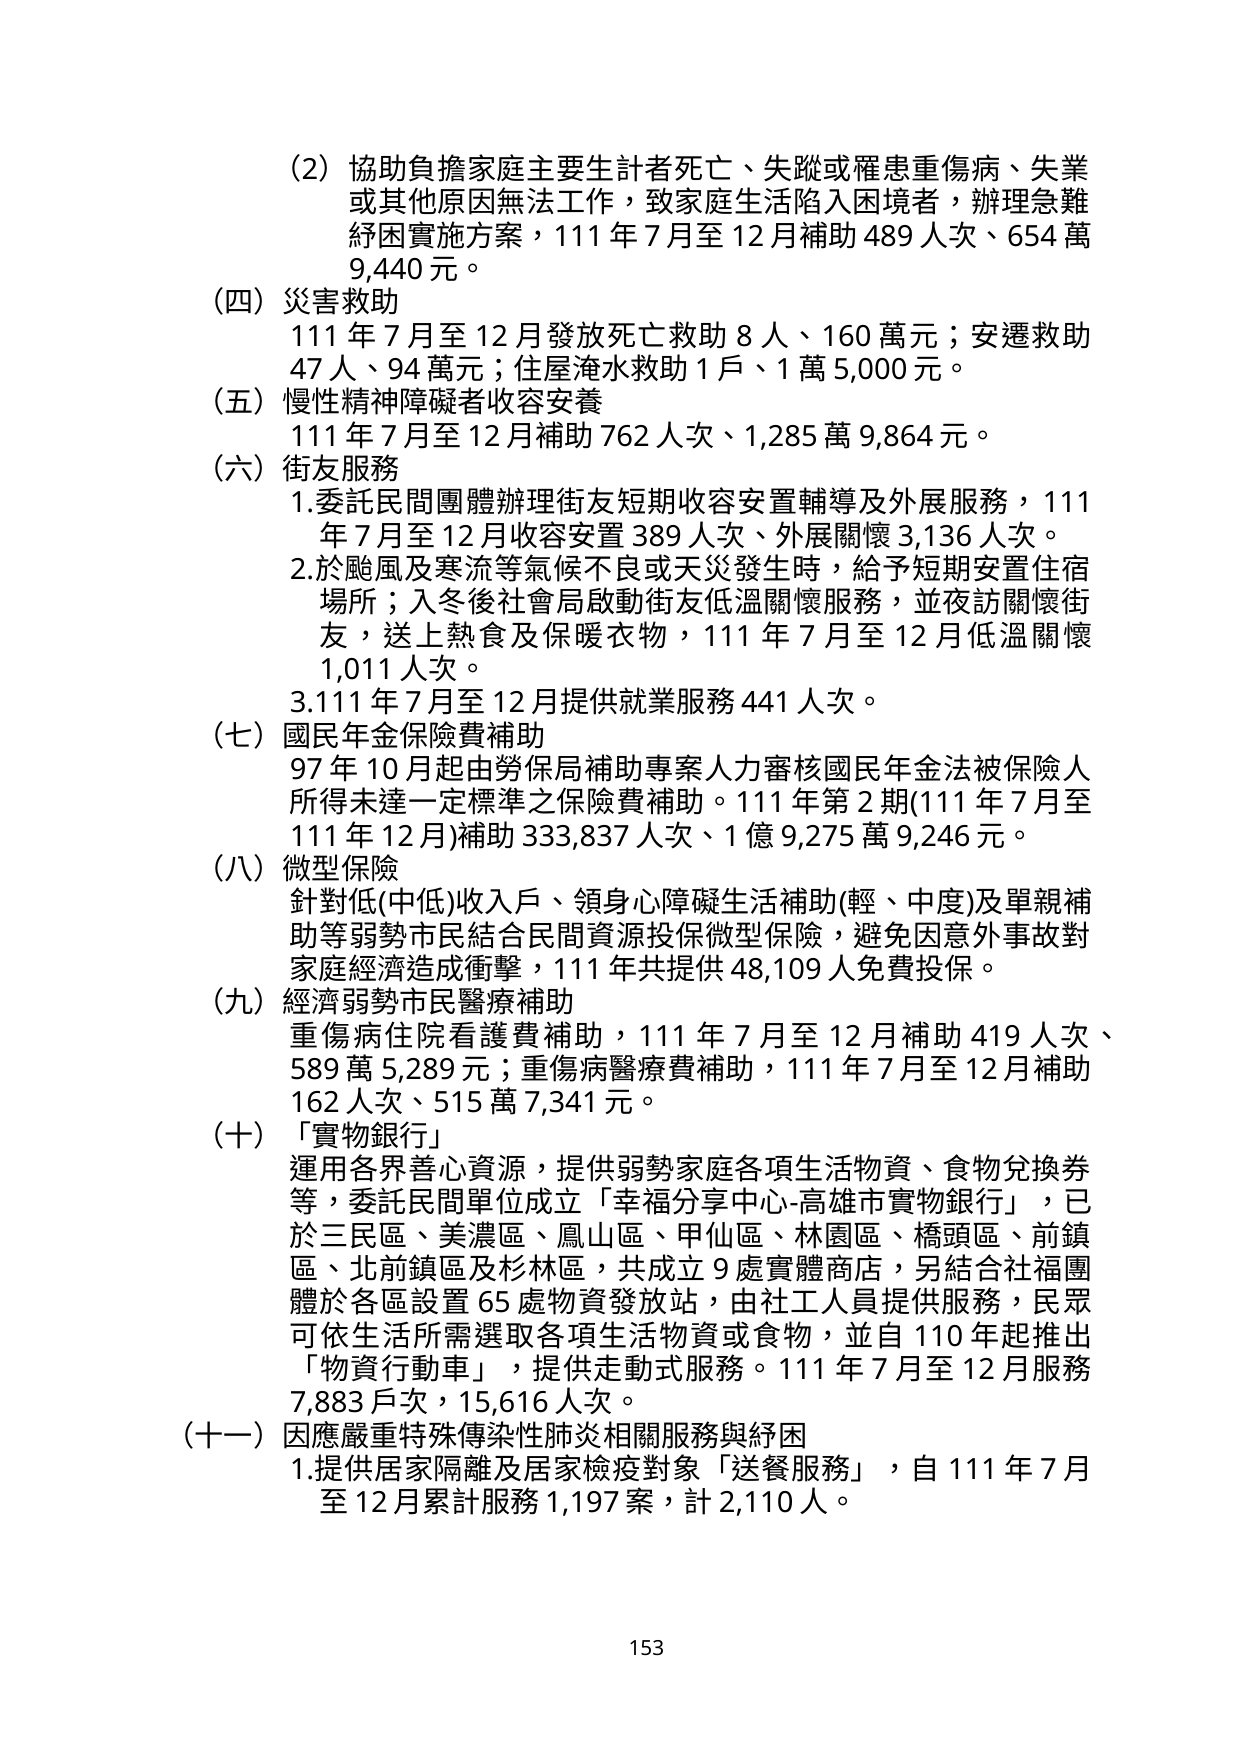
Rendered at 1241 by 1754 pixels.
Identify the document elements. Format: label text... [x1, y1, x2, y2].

text （九）經濟弱勢市民醫療補助 [195, 986, 1092, 1019]
text （十一）因應嚴重特殊傳染性肺炎相關服務與紓困 [165, 1419, 1092, 1453]
text 針對低(中低)收入戶、領身心障礙生活補助(輕、中度)及單親補助等弱勢市民結合民間資源投保微型保險，避免因意外事故對家庭經濟造成衝擊，111年共提供48,109人免費投保。 [289, 886, 1092, 986]
text 1.提供居家隔離及居家檢疫對象「送餐服務」，自111年7月至12月累計服務1,197案，計2,110人。 [289, 1453, 1092, 1519]
text 1.委託民間團體辦理街友短期收容安置輔導及外展服務，111年7月至12月收容安置389人次、外展關懷3,136人次。 [289, 486, 1092, 553]
text 重傷病住院看護費補助，111年7月至12月補助419人次、589萬5,289元；重傷病醫療費補助，111年7月至12月補助162人次、515萬7,341元。 [289, 1019, 1092, 1119]
text （七）國民年金保險費補助 [195, 719, 1092, 753]
text （2）協助負擔家庭主要生計者死亡、失蹤或罹患重傷病、失業或其他原因無法工作，致家庭生活陷入困境者，辦理急難紓困實施方案，111年7月至12月補助489人次、654萬9,440元。 [272, 153, 1092, 286]
text 2.於颱風及寒流等氣候不良或天災發生時，給予短期安置住宿場所；入冬後社會局啟動街友低溫關懷服務，並夜訪關懷街友，送上熱食及保暖衣物，111年7月至12月低溫關懷1,011人次。 [289, 553, 1092, 686]
text 3.111年7月至12月提供就業服務441人次。 [289, 686, 1092, 719]
text 111年7月至12月發放死亡救助8人、160萬元；安遷救助47人、94萬元；住屋淹水救助1戶、1萬5,000元。 [289, 319, 1092, 386]
text （五）慢性精神障礙者收容安養 [195, 386, 1092, 419]
text 111年7月至12月補助762人次、1,285萬9,864元。 [289, 419, 1092, 453]
text （四）災害救助 [195, 286, 1092, 319]
text （六）街友服務 [195, 453, 1092, 486]
text 97年10月起由勞保局補助專案人力審核國民年金法被保險人所得未達一定標準之保險費補助。111年第2期(111年7月至111年12月)補助333,837人次、1億9,275萬9,246元。 [289, 753, 1092, 853]
text （八）微型保險 [195, 853, 1092, 886]
text 運用各界善心資源，提供弱勢家庭各項生活物資、食物兌換券等，委託民間單位成立「幸福分享中心-高雄市實物銀行」，已於三民區、美濃區、鳯山區、甲仙區、林園區、橋頭區、前鎮區、北前鎮區及杉林區，共成立9處實體商店，另結合社福團體於各區設置65處物資發放站，由社工人員提供服務，民眾可依生活所需選取各項生活物資或食物，並自110年起推出「物資行動車」，提供走動式服務。111年7月至12月服務7,883戶次，15,616人次。 [289, 1153, 1092, 1419]
text （十）「實物銀行」 [195, 1119, 1092, 1153]
